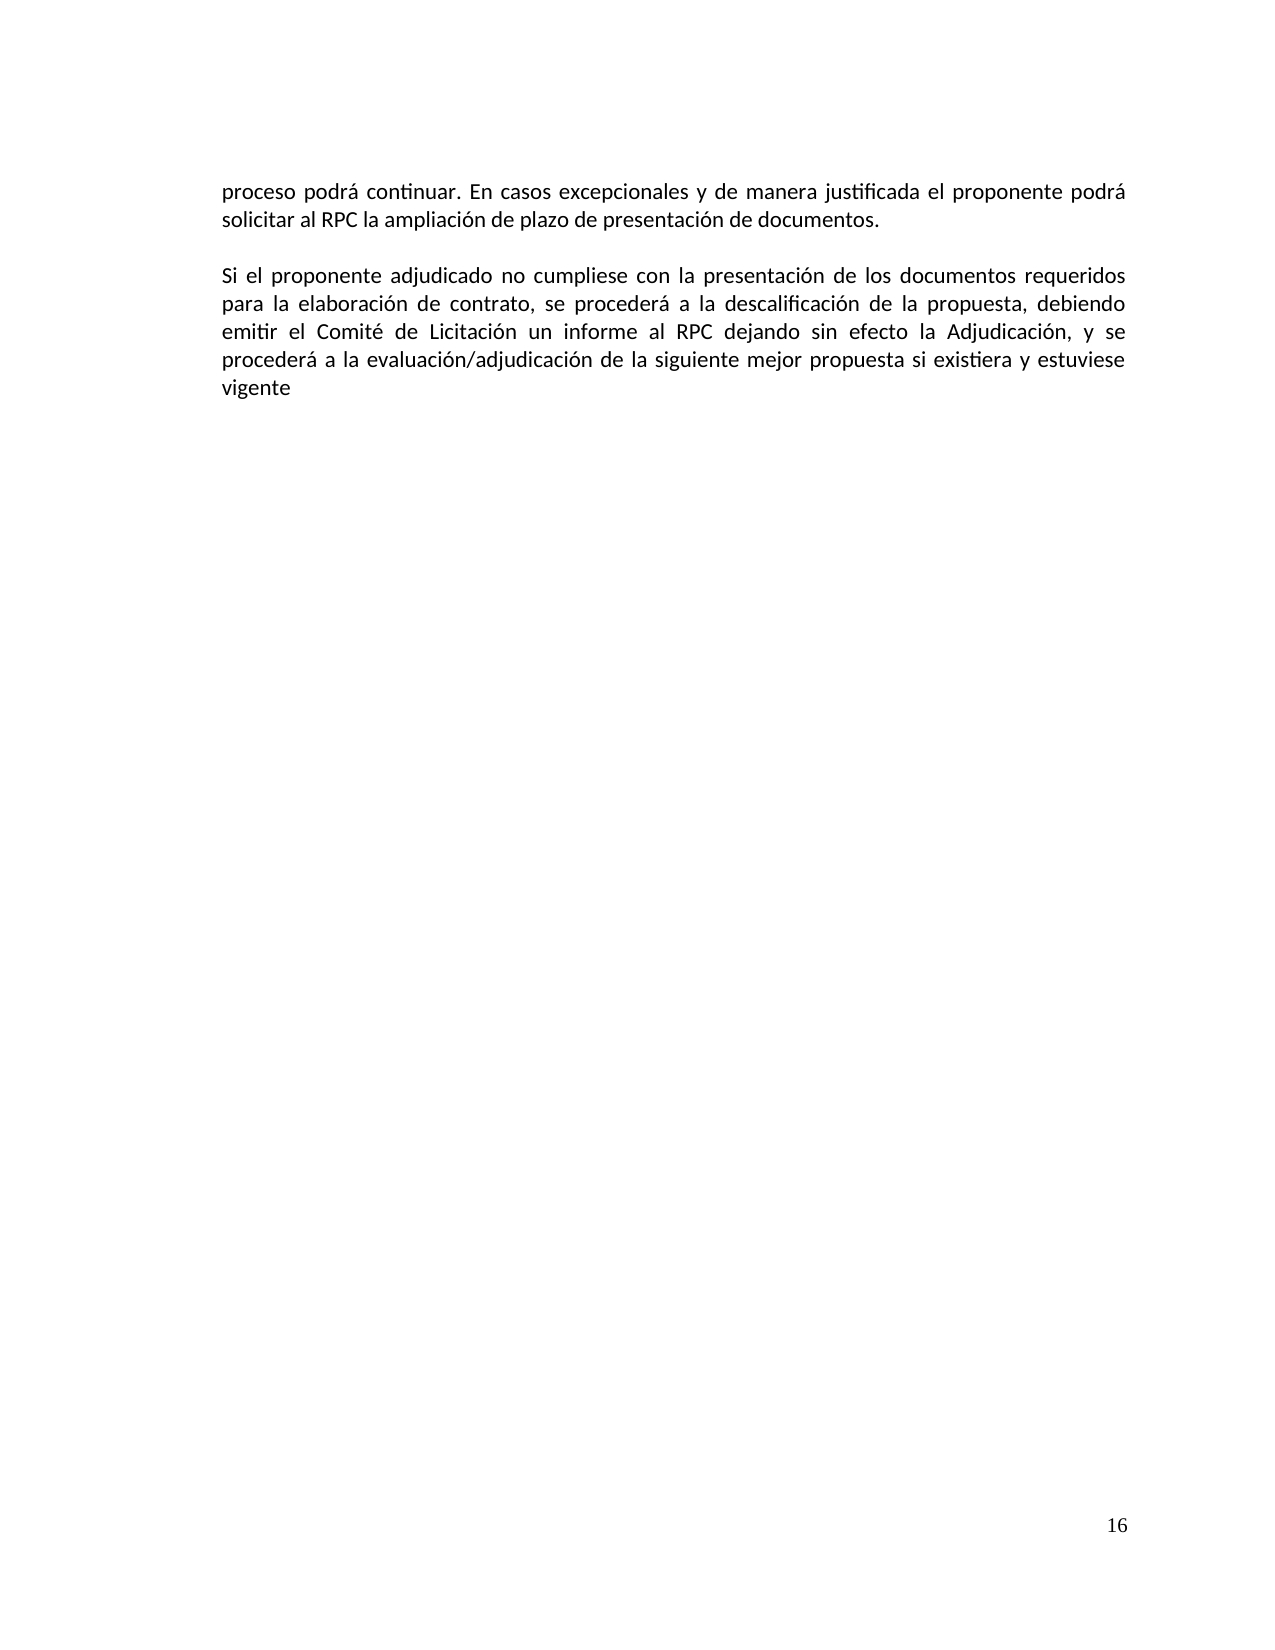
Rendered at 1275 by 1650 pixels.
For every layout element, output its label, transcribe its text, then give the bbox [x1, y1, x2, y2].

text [222, 177, 1127, 233]
text Si el proponente adjudicado no cumpliese con la presentación de los documentos requeridos para la elaboración de contrato, se procederá a la descalificación de la propuesta, debiendo emitir el Comité de Licitación un informe al RPC dejando sin efecto la Adjudicación, y se procederá a la evaluación/adjudicación de la siguiente mejor propuesta si existiera y estuviese vigente [222, 261, 1127, 401]
